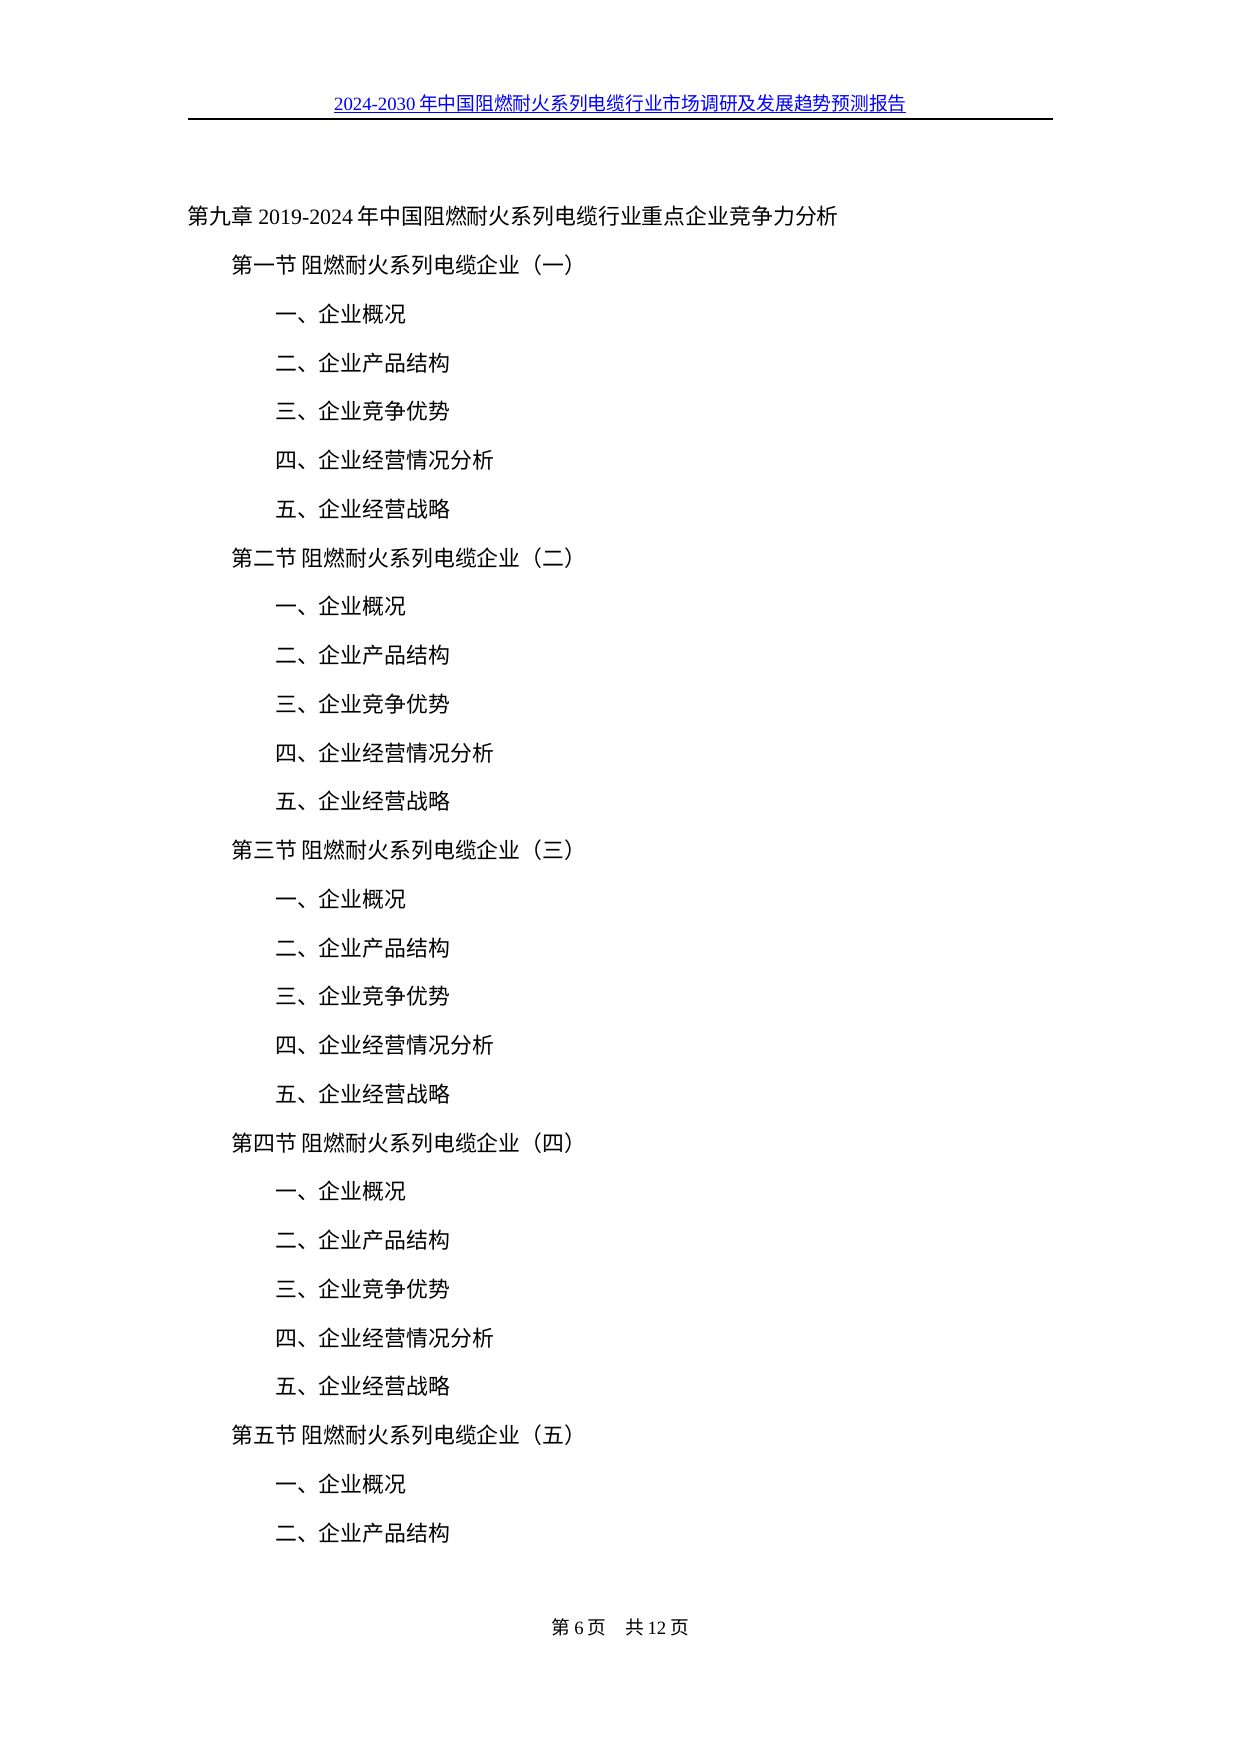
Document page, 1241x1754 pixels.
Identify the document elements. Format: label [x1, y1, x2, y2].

text [187, 150, 1053, 1548]
